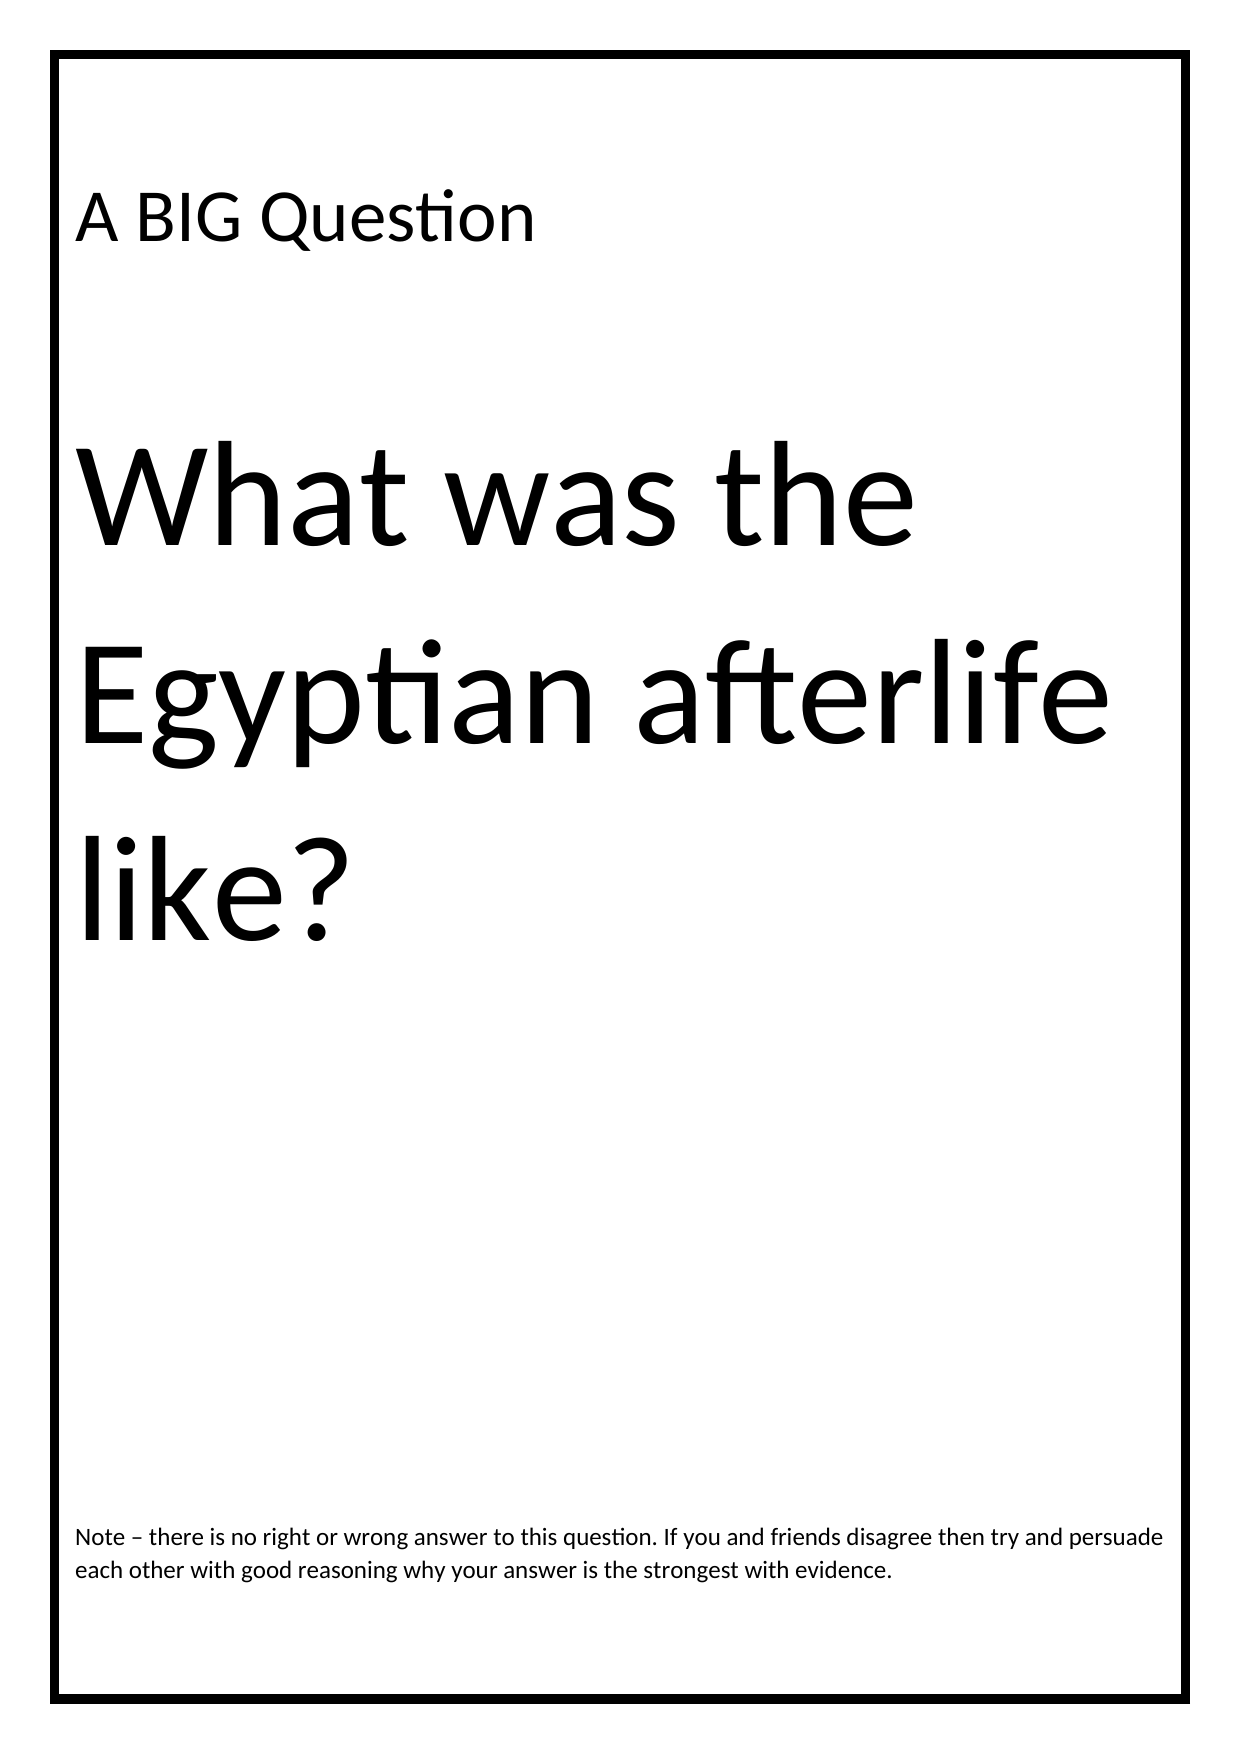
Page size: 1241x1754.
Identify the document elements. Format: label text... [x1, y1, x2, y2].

text What was the Egyptian afterlife like? [75, 400, 1165, 978]
text A BIG Question [75, 169, 1165, 260]
text Note – there is no right or wrong answer to this question. If you and friends disagree then try and persuade each other with good reasoning why your answer is the strongest with evidence. [75, 1521, 1165, 1584]
